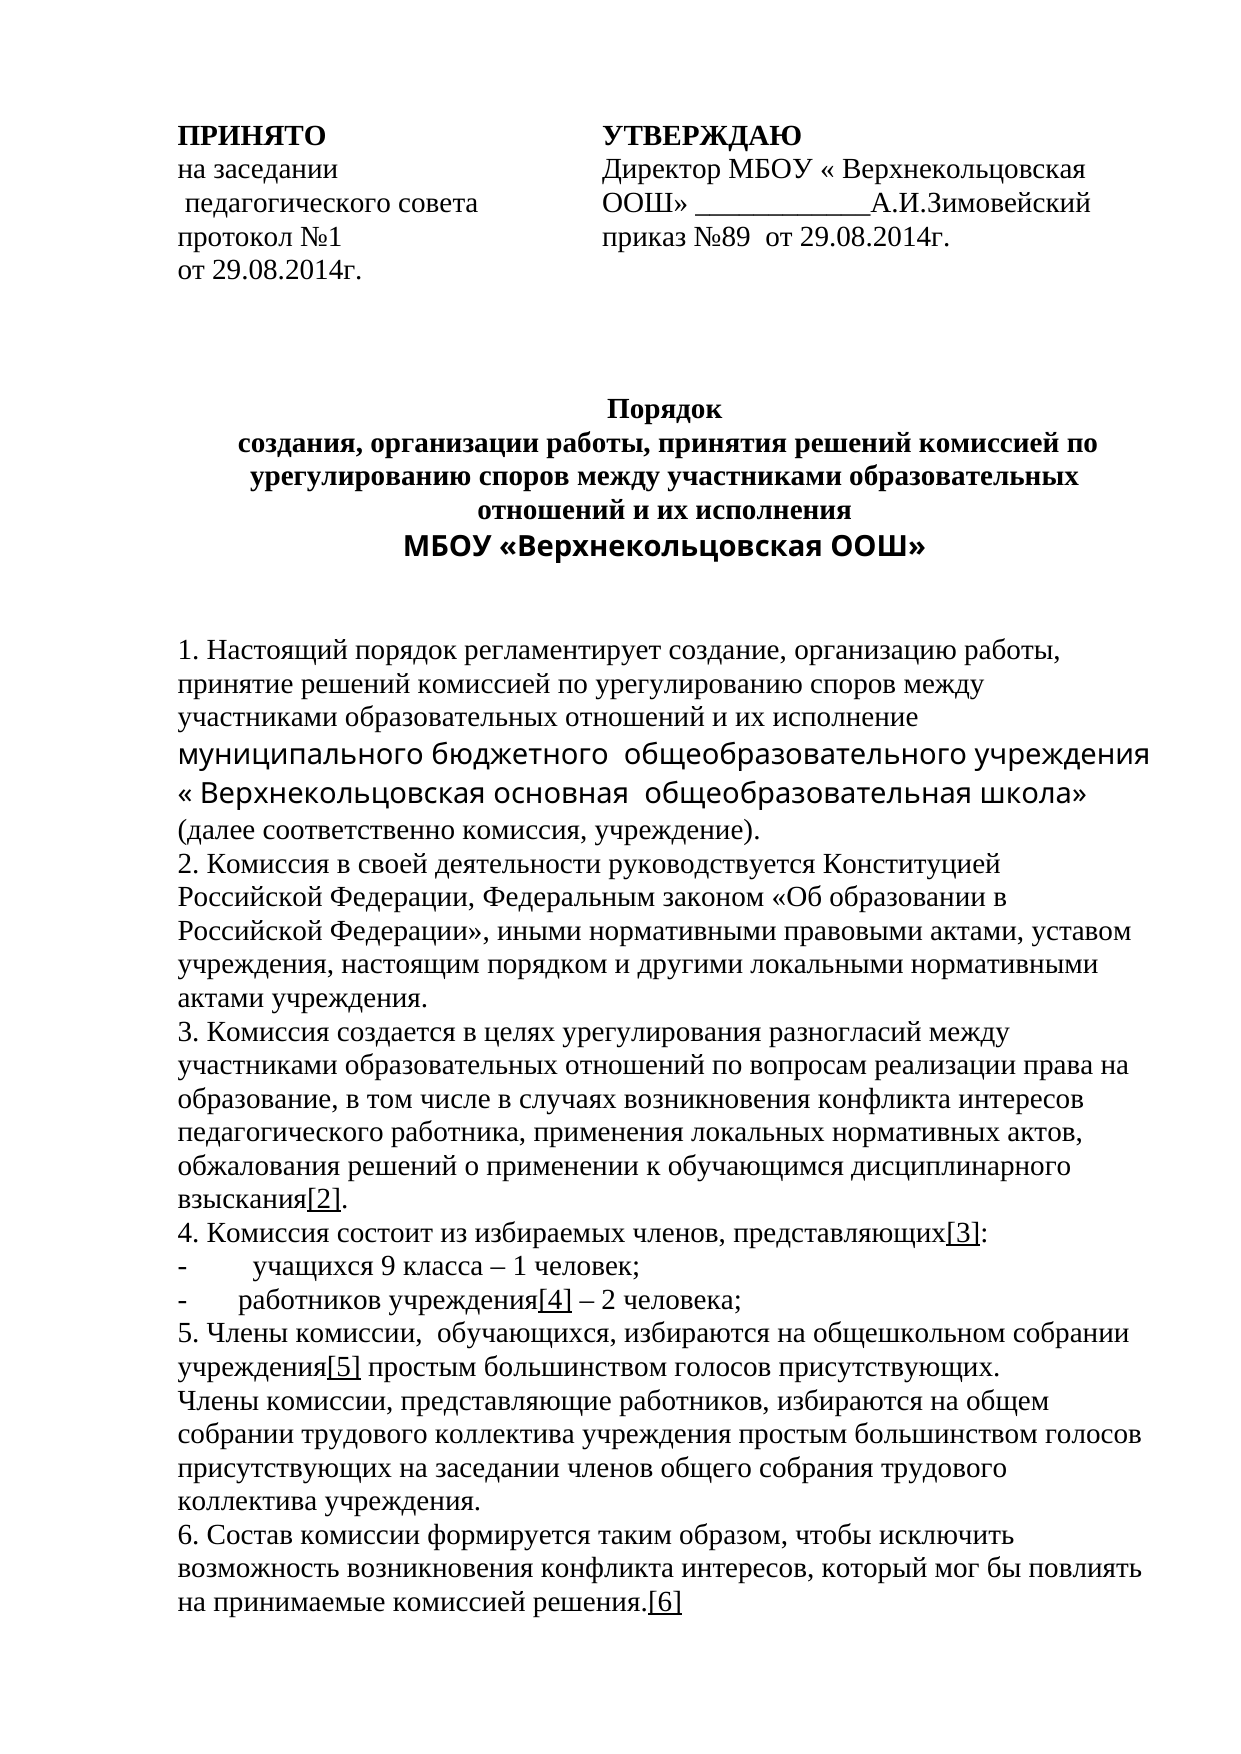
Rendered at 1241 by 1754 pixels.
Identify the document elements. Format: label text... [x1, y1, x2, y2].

text создания, организации работы, принятия решений комиссией по урегулированию споров между участниками образовательных отношений и их исполнения [177, 425, 1152, 526]
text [177, 1316, 1152, 1617]
text 2. Комиссия в своей деятельности руководствуется Конституцией Российской Федерации, Федеральным законом «Об образовании в Российской Федерации», иными нормативными правовыми актами, уставом учреждения, настоящим порядком и другими локальными нормативными актами учреждения. [177, 846, 1152, 1014]
table_header ПРИНЯТО на заседании педагогического совета протокол №1 от 29.08.2014г. [166, 118, 591, 319]
text Порядок [177, 391, 1152, 425]
text 1. Настоящий порядок регламентирует создание, организацию работы, принятие решений комиссией по урегулированию споров между участниками образовательных отношений и их исполнение муниципального бюджетного общеобразовательного учреждения « Верхнекольцовская основная общеобразовательная школа» (далее соответственно комиссия, учреждение). [177, 632, 1152, 846]
table_header УТВЕРЖДАЮ Директор МБОУ « Верхнекольцовская ООШ» ____________А.И.Зимовейский приказ №89 от 29.08.2014г. [591, 118, 1163, 319]
text 3. Комиссия создается в целях урегулирования разногласий между участниками образовательных отношений по вопросам реализации права на образование, в том числе в случаях возникновения конфликта интересов педагогического работника, применения локальных нормативных актов, обжалования решений о применении к обучающимся дисциплинарного взыскания[2]. 4. Комиссия состоит из избираемых членов, представляющих[3]: - учащихся 9 класса – 1 человек; - работников учреждения[4] – 2 человека; [177, 1014, 1152, 1316]
text МБОУ «Верхнекольцовская ООШ» [177, 526, 1152, 565]
